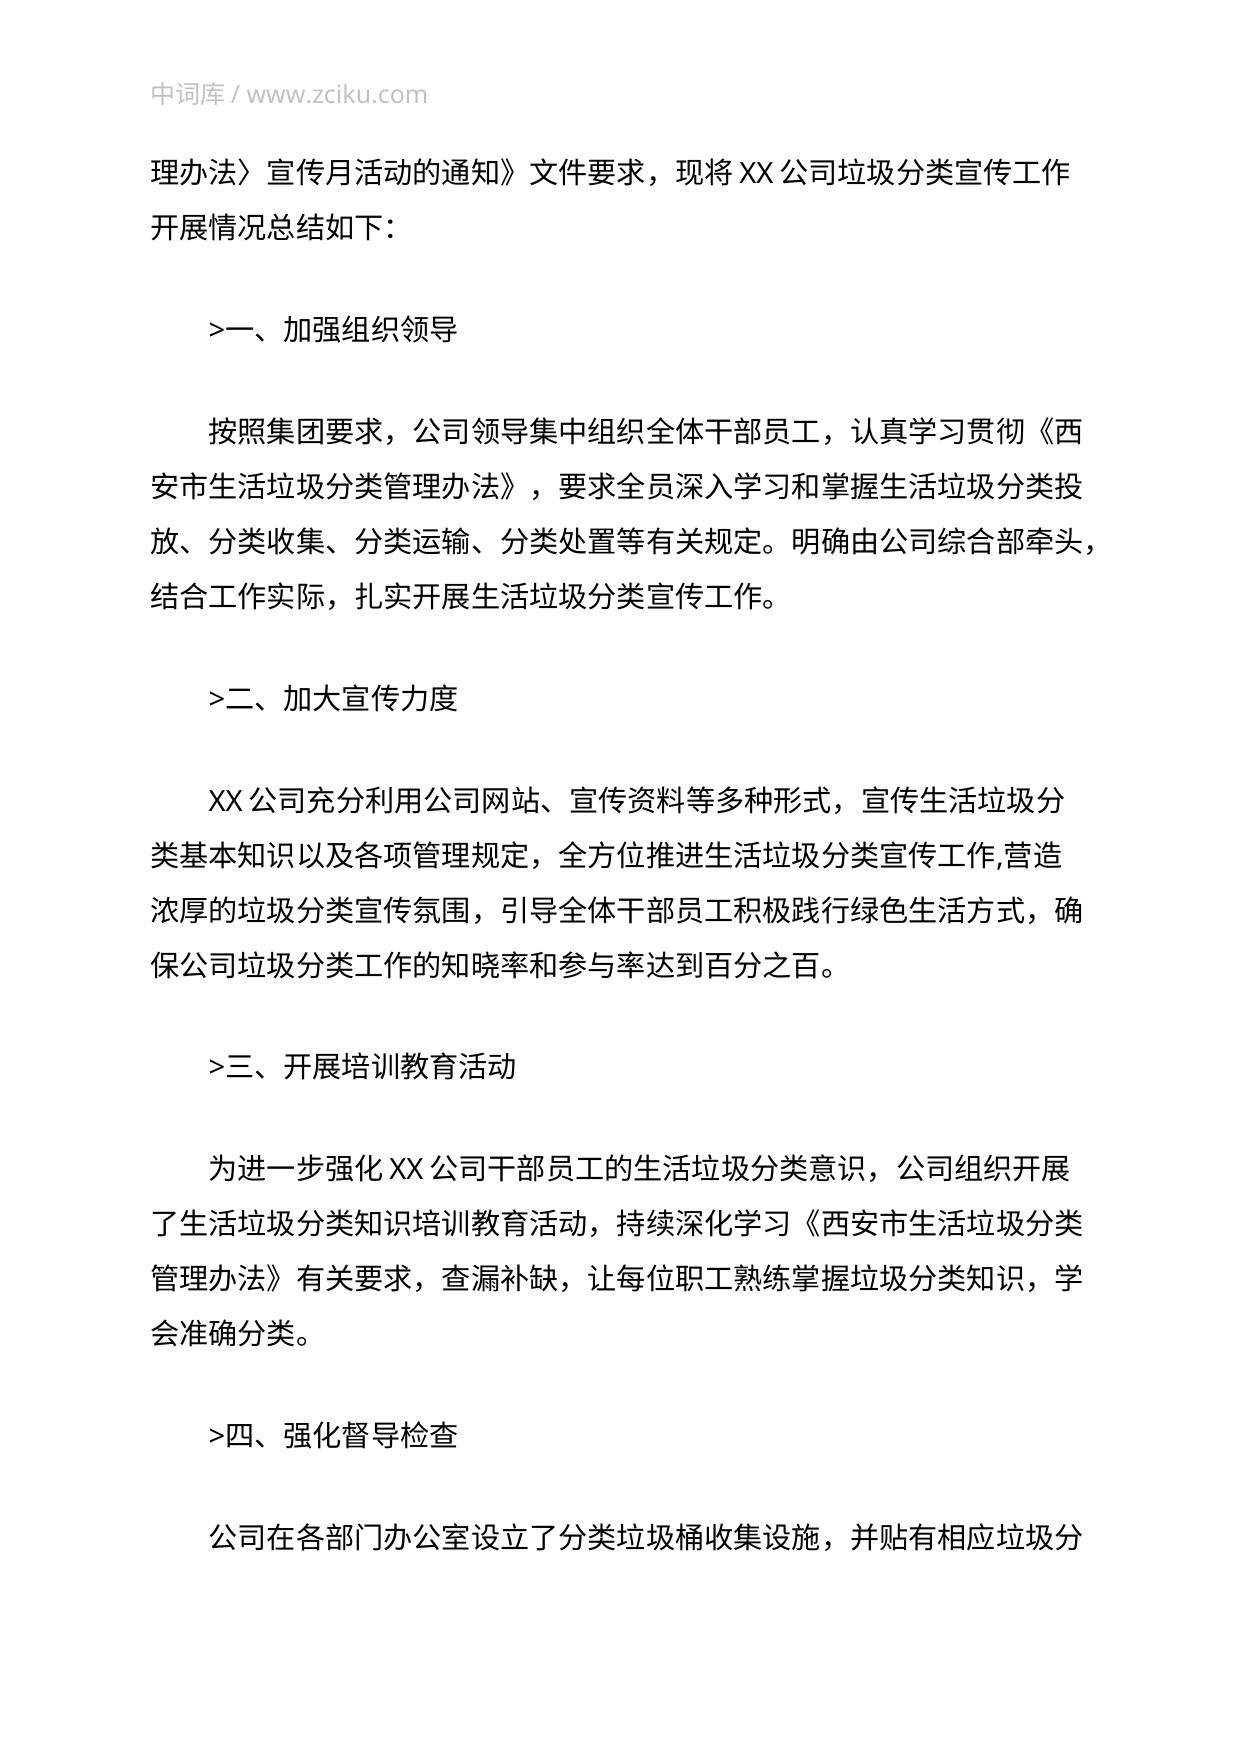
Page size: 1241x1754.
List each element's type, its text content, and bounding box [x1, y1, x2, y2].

text >四、强化督导检查 [150, 1412, 1090, 1455]
text 为进一步强化XX公司干部员工的生活垃圾分类意识，公司组织开展了生活垃圾分类知识培训教育活动，持续深化学习《西安市生活垃圾分类管理办法》有关要求，查漏补缺，让每位职工熟练掌握垃圾分类知识，学会准确分类。 [150, 1146, 1090, 1353]
text >三、开展培训教育活动 [150, 1044, 1090, 1086]
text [150, 150, 1090, 247]
text >一、加强组织领导 [150, 307, 1090, 349]
text XX公司充分利用公司网站、宣传资料等多种形式，宣传生活垃圾分类基本知识以及各项管理规定，全方位推进生活垃圾分类宣传工作,营造浓厚的垃圾分类宣传氛围，引导全体干部员工积极践行绿色生活方式，确保公司垃圾分类工作的知晓率和参与率达到百分之百。 [150, 777, 1090, 984]
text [150, 1514, 1090, 1557]
text >二、加大宣传力度 [150, 675, 1090, 718]
text 按照集团要求，公司领导集中组织全体干部员工，认真学习贯彻《西安市生活垃圾分类管理办法》，要求全员深入学习和掌握生活垃圾分类投放、分类收集、分类运输、分类处置等有关规定。明确由公司综合部牵头，结合工作实际，扎实开展生活垃圾分类宣传工作。 [150, 409, 1090, 616]
